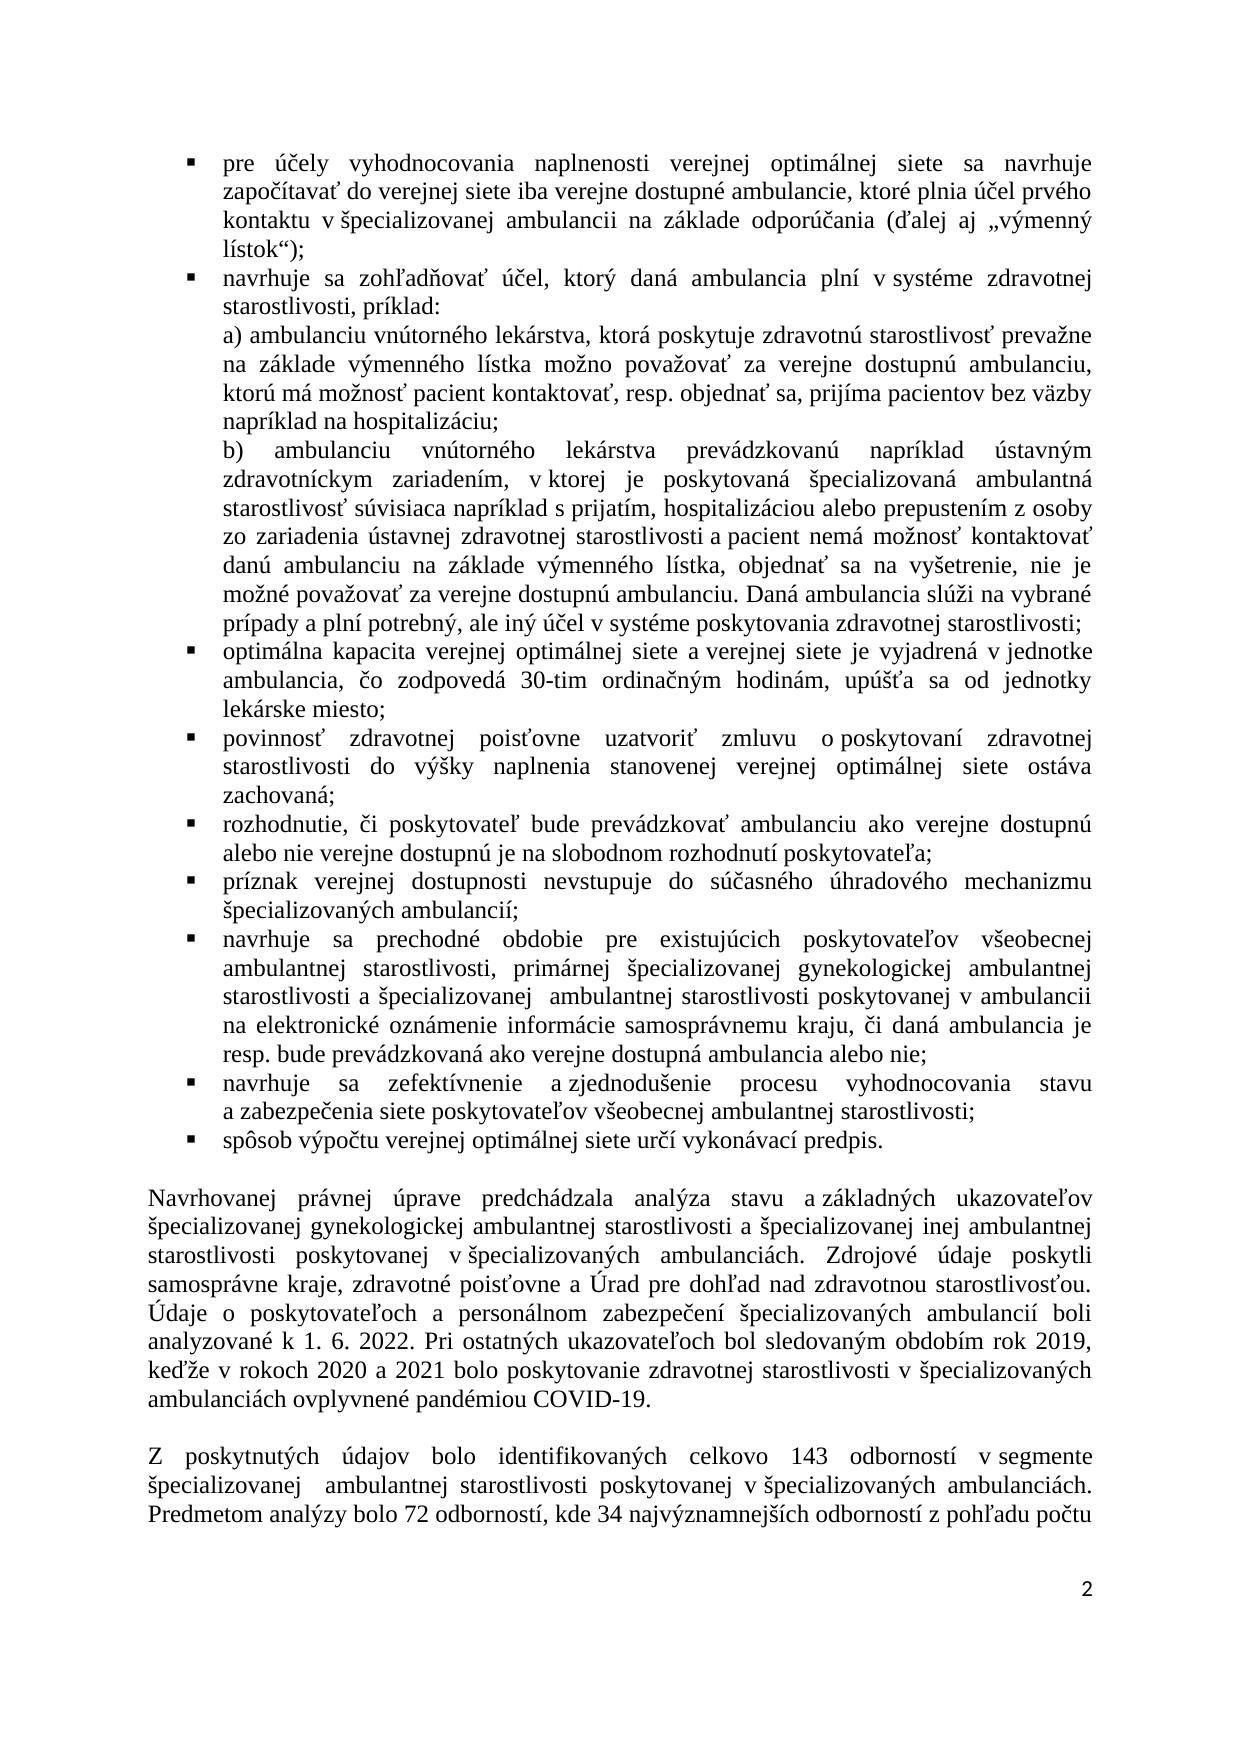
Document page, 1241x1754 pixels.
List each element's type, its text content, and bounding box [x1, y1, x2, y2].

text Navrhovanej právnej úprave predchádzala analýza stavu a základných ukazovateľov špecializovanej gynekologickej ambulantnej starostlivosti a špecializovanej inej ambulantnej starostlivosti poskytovanej v špecializovaných ambulanciách. Zdrojové údaje poskytli samosprávne kraje, zdravotné poisťovne a Úrad pre dohľad nad zdravotnou starostlivosťou. Údaje o poskytovateľoch a personálnom zabezpečení špecializovaných ambulancií boli analyzované k 1. 6. 2022. Pri ostatných ukazovateľoch bol sledovaným obdobím rok 2019, keďže v rokoch 2020 a 2021 bolo poskytovanie zdravotnej starostlivosti v špecializovaných ambulanciách ovplyvnené pandémiou COVID-19. [148, 1183, 1093, 1413]
list pre účely vyhodnocovania naplnenosti verejnej optimálnej siete sa navrhuje započítavať do verejnej siete iba verejne dostupné ambulancie, ktoré plnia účel prvého kontaktu v špecializovanej ambulancii na základe odporúčania (ďalej aj „výmenný lístok“); [185, 148, 1093, 263]
text b) ambulanciu vnútorného lekárstva prevádzkovanú napríklad ústavným zdravotníckym zariadením, v ktorej je poskytovaná špecializovaná ambulantná starostlivosť súvisiaca napríklad s prijatím, hospitalizáciou alebo prepustením z osoby zo zariadenia ústavnej zdravotnej starostlivosti a pacient nemá možnosť kontaktovať danú ambulanciu na základe výmenného lístka, objednať sa na vyšetrenie, nie je možné považovať za verejne dostupnú ambulanciu. Daná ambulancia slúži na vybrané prípady a plní potrebný, ale iný účel v systéme poskytovania zdravotnej starostlivosti; [223, 435, 1093, 636]
list rozhodnutie, či poskytovateľ bude prevádzkovať ambulanciu ako verejne dostupnú alebo nie verejne dostupnú je na slobodnom rozhodnutí poskytovateľa; [185, 809, 1093, 866]
list povinnosť zdravotnej poisťovne uzatvoriť zmluvu o poskytovaní zdravotnej starostlivosti do výšky naplnenia stanovenej verejnej optimálnej siete ostáva zachovaná; [185, 723, 1093, 809]
list príznak verejnej dostupnosti nevstupuje do súčasného úhradového mechanizmu špecializovaných ambulancií; [185, 866, 1093, 924]
text a) ambulanciu vnútorného lekárstva, ktorá poskytuje zdravotnú starostlivosť prevažne na základe výmenného lístka možno považovať za verejne dostupnú ambulanciu, ktorú má možnosť pacient kontaktovať, resp. objednať sa, prijíma pacientov bez väzby napríklad na hospitalizáciu; [223, 320, 1093, 435]
list spôsob výpočtu verejnej optimálnej siete určí vykonávací predpis. [185, 1125, 1093, 1154]
list navrhuje sa zohľadňovať účel, ktorý daná ambulancia plní v systéme zdravotnej starostlivosti, príklad: [185, 263, 1093, 320]
list navrhuje sa prechodné obdobie pre existujúcich poskytovateľov všeobecnej ambulantnej starostlivosti, primárnej špecializovanej gynekologickej ambulantnej starostlivosti a špecializovanej ambulantnej starostlivosti poskytovanej v ambulancii na elektronické oznámenie informácie samosprávnemu kraju, či daná ambulancia je resp. bude prevádzkovaná ako verejne dostupná ambulancia alebo nie; [185, 924, 1093, 1068]
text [148, 1441, 1093, 1528]
list optimálna kapacita verejnej optimálnej siete a verejnej siete je vyjadrená v jednotke ambulancia, čo zodpovedá 30-tim ordinačným hodinám, upúšťa sa od jednotky lekárske miesto; [185, 636, 1093, 723]
list navrhuje sa zefektívnenie a zjednodušenie procesu vyhodnocovania stavu a zabezpečenia siete poskytovateľov všeobecnej ambulantnej starostlivosti; [185, 1068, 1093, 1125]
